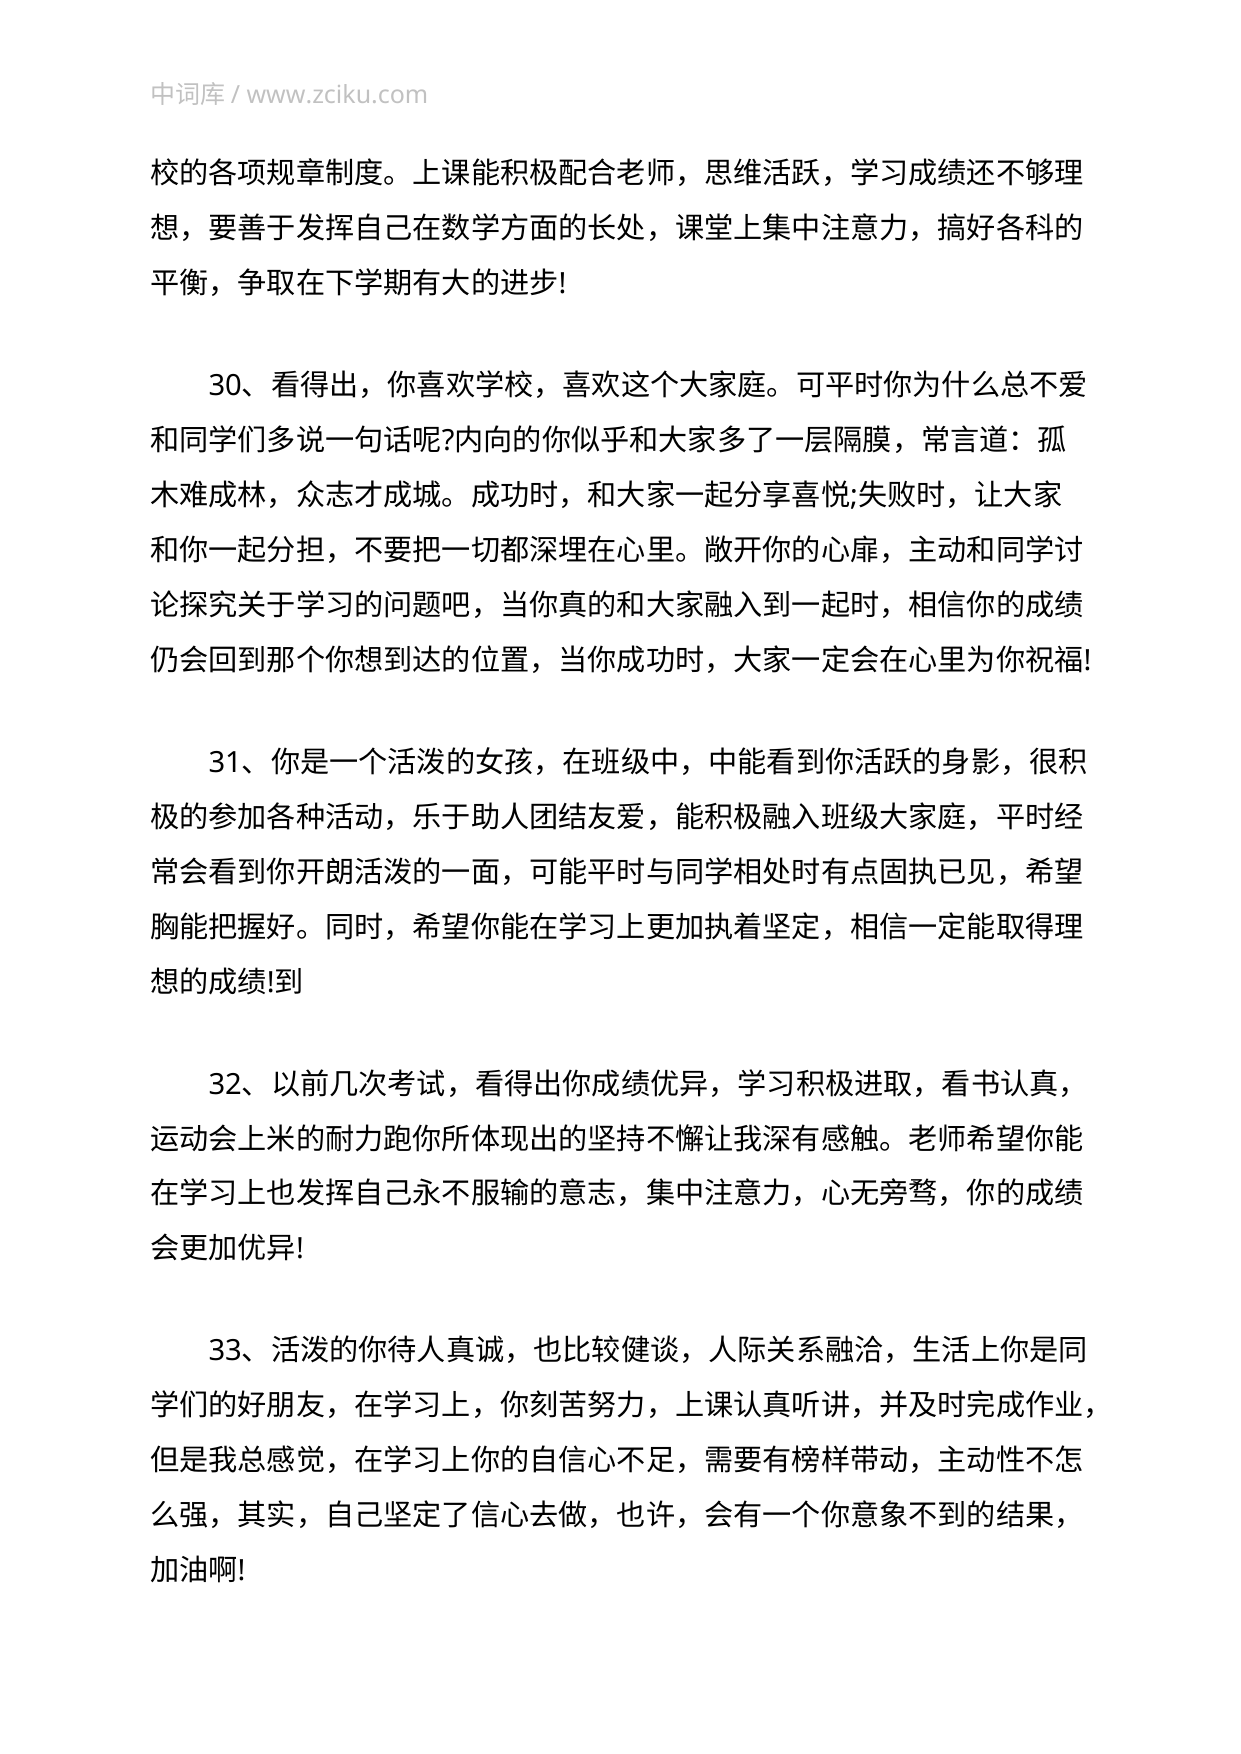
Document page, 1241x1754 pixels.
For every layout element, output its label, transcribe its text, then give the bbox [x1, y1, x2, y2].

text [150, 150, 1090, 302]
text 30、看得出，你喜欢学校，喜欢这个大家庭。可平时你为什么总不爱和同学们多说一句话呢?内向的你似乎和大家多了一层隔膜，常言道：孤木难成林，众志才成城。成功时，和大家一起分享喜悦;失败时，让大家和你一起分担，不要把一切都深埋在心里。敞开你的心扉，主动和同学讨论探究关于学习的问题吧，当你真的和大家融入到一起时，相信你的成绩仍会回到那个你想到达的位置，当你成功时，大家一定会在心里为你祝福! [150, 362, 1090, 679]
text 31、你是一个活泼的女孩，在班级中，中能看到你活跃的身影，很积极的参加各种活动，乐于助人团结友爱，能积极融入班级大家庭，平时经常会看到你开朗活泼的一面，可能平时与同学相处时有点固执已见，希望胸能把握好。同时，希望你能在学习上更加执着坚定，相信一定能取得理想的成绩!到 [150, 738, 1090, 1001]
text 33、活泼的你待人真诚，也比较健谈，人际关系融洽，生活上你是同学们的好朋友，在学习上，你刻苦努力，上课认真听讲，并及时完成作业，但是我总感觉，在学习上你的自信心不足，需要有榜样带动，主动性不怎么强，其实，自己坚定了信心去做，也许，会有一个你意象不到的结果，加油啊! [150, 1327, 1090, 1589]
text 32、以前几次考试，看得出你成绩优异，学习积极进取，看书认真，运动会上米的耐力跑你所体现出的坚持不懈让我深有感触。老师希望你能在学习上也发挥自己永不服输的意志，集中注意力，心无旁骛，你的成绩会更加优异! [150, 1060, 1090, 1267]
